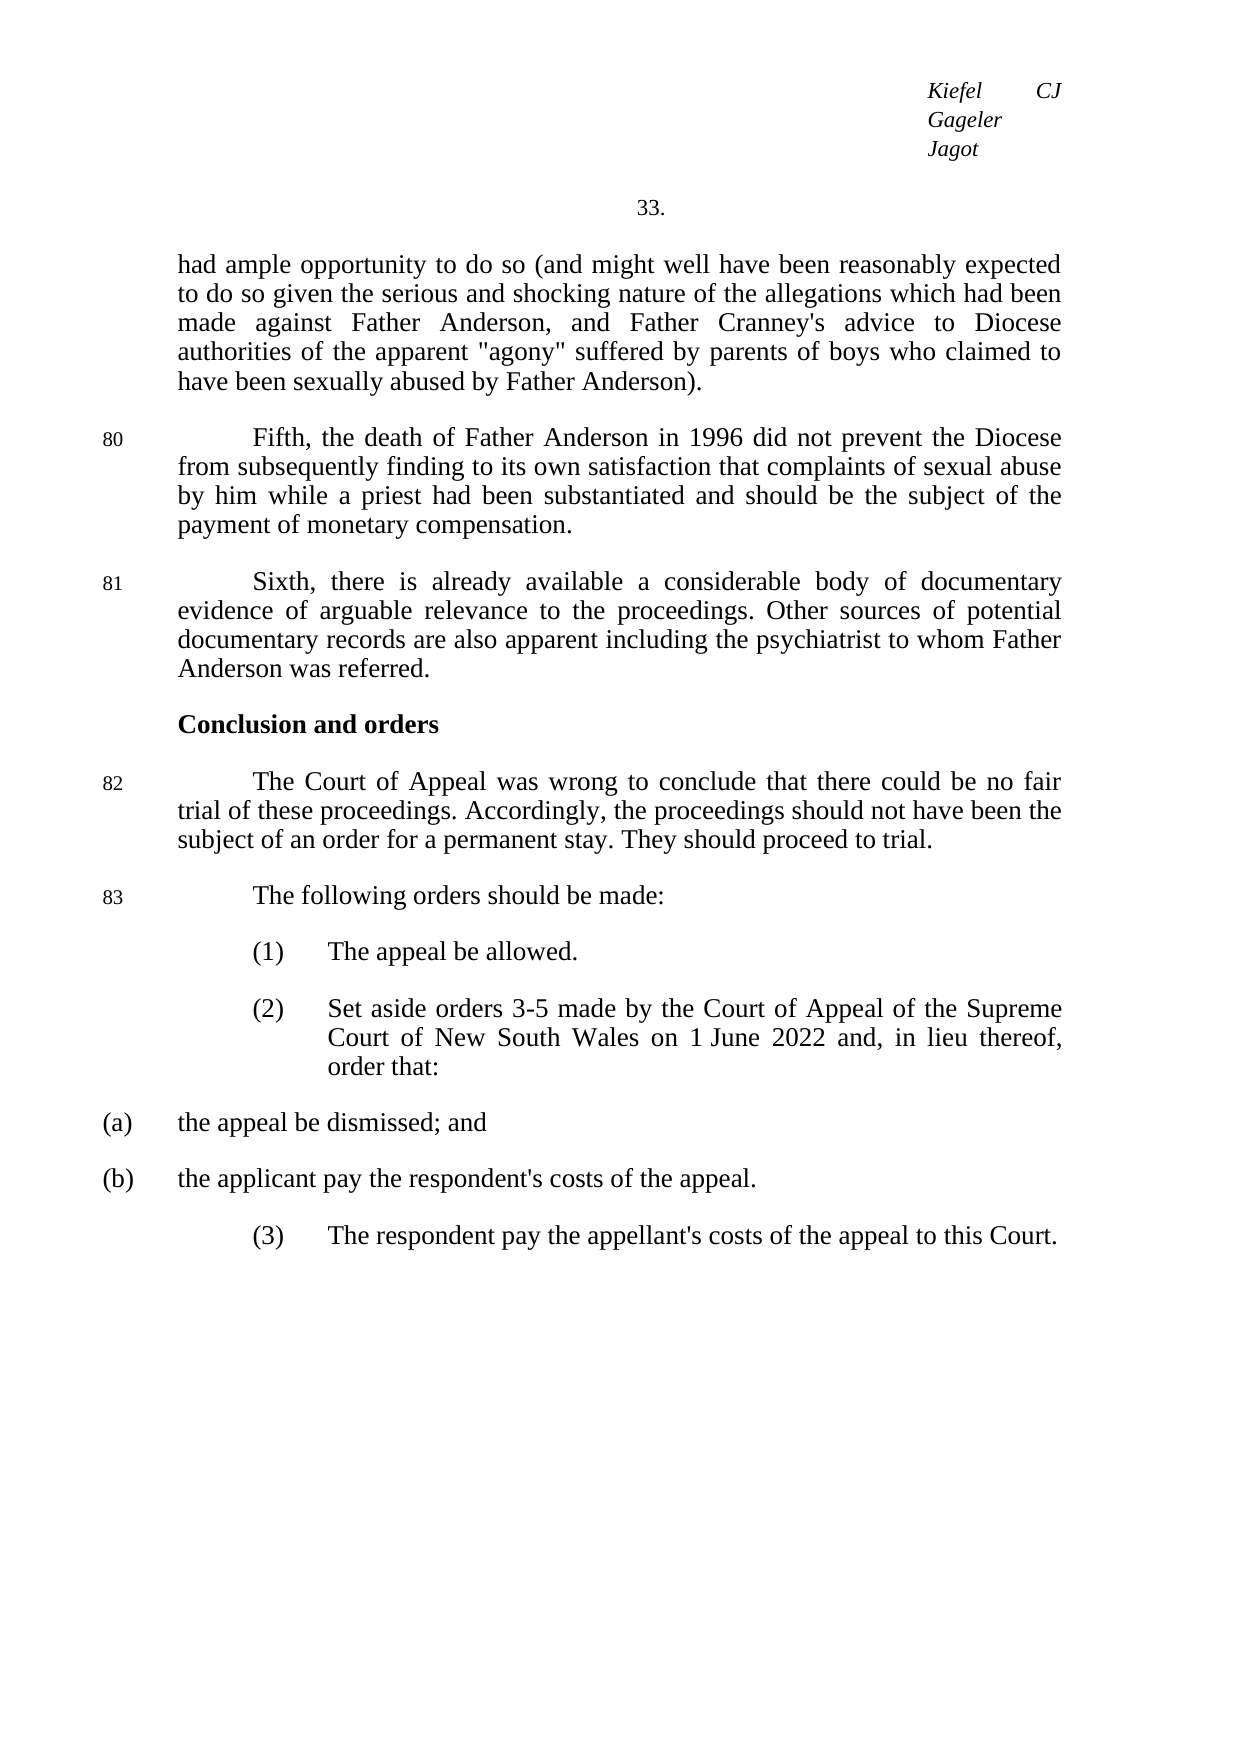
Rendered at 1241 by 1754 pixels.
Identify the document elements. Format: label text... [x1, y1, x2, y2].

text (a) the appeal be dismissed; and [102, 1108, 1063, 1137]
list Sixth, there is already available a considerable body of documentary evidence of arguable relevance to the proceedings. Other sources of potential documentary records are also apparent including the psychiatrist to whom Father Anderson was referred. [102, 567, 1063, 683]
list Fifth, the death of Father Anderson in 1996 did not prevent the Diocese from subsequently finding to its own satisfaction that complaints of sexual abuse by him while a priest had been substantiated and should be the subject of the payment of monetary compensation. [102, 423, 1063, 539]
text (1) The appeal be allowed. [252, 937, 1063, 967]
text (2) Set aside orders 3-5 made by the Court of Appeal of the Supreme Court of New South Wales on 1 June 2022 and, in lieu thereof, order that: [252, 994, 1063, 1081]
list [102, 250, 1063, 396]
subtitle Conclusion and orders [177, 710, 1063, 739]
text (3) The respondent pay the appellant's costs of the appeal to this Court. [252, 1221, 1063, 1250]
text (b) the applicant pay the respondent's costs of the appeal. [102, 1164, 1063, 1194]
list The following orders should be made: [102, 881, 1063, 910]
list The Court of Appeal was wrong to conclude that there could be no fair trial of these proceedings. Accordingly, the proceedings should not have been the subject of an order for a permanent stay. They should proceed to trial. [102, 767, 1063, 854]
